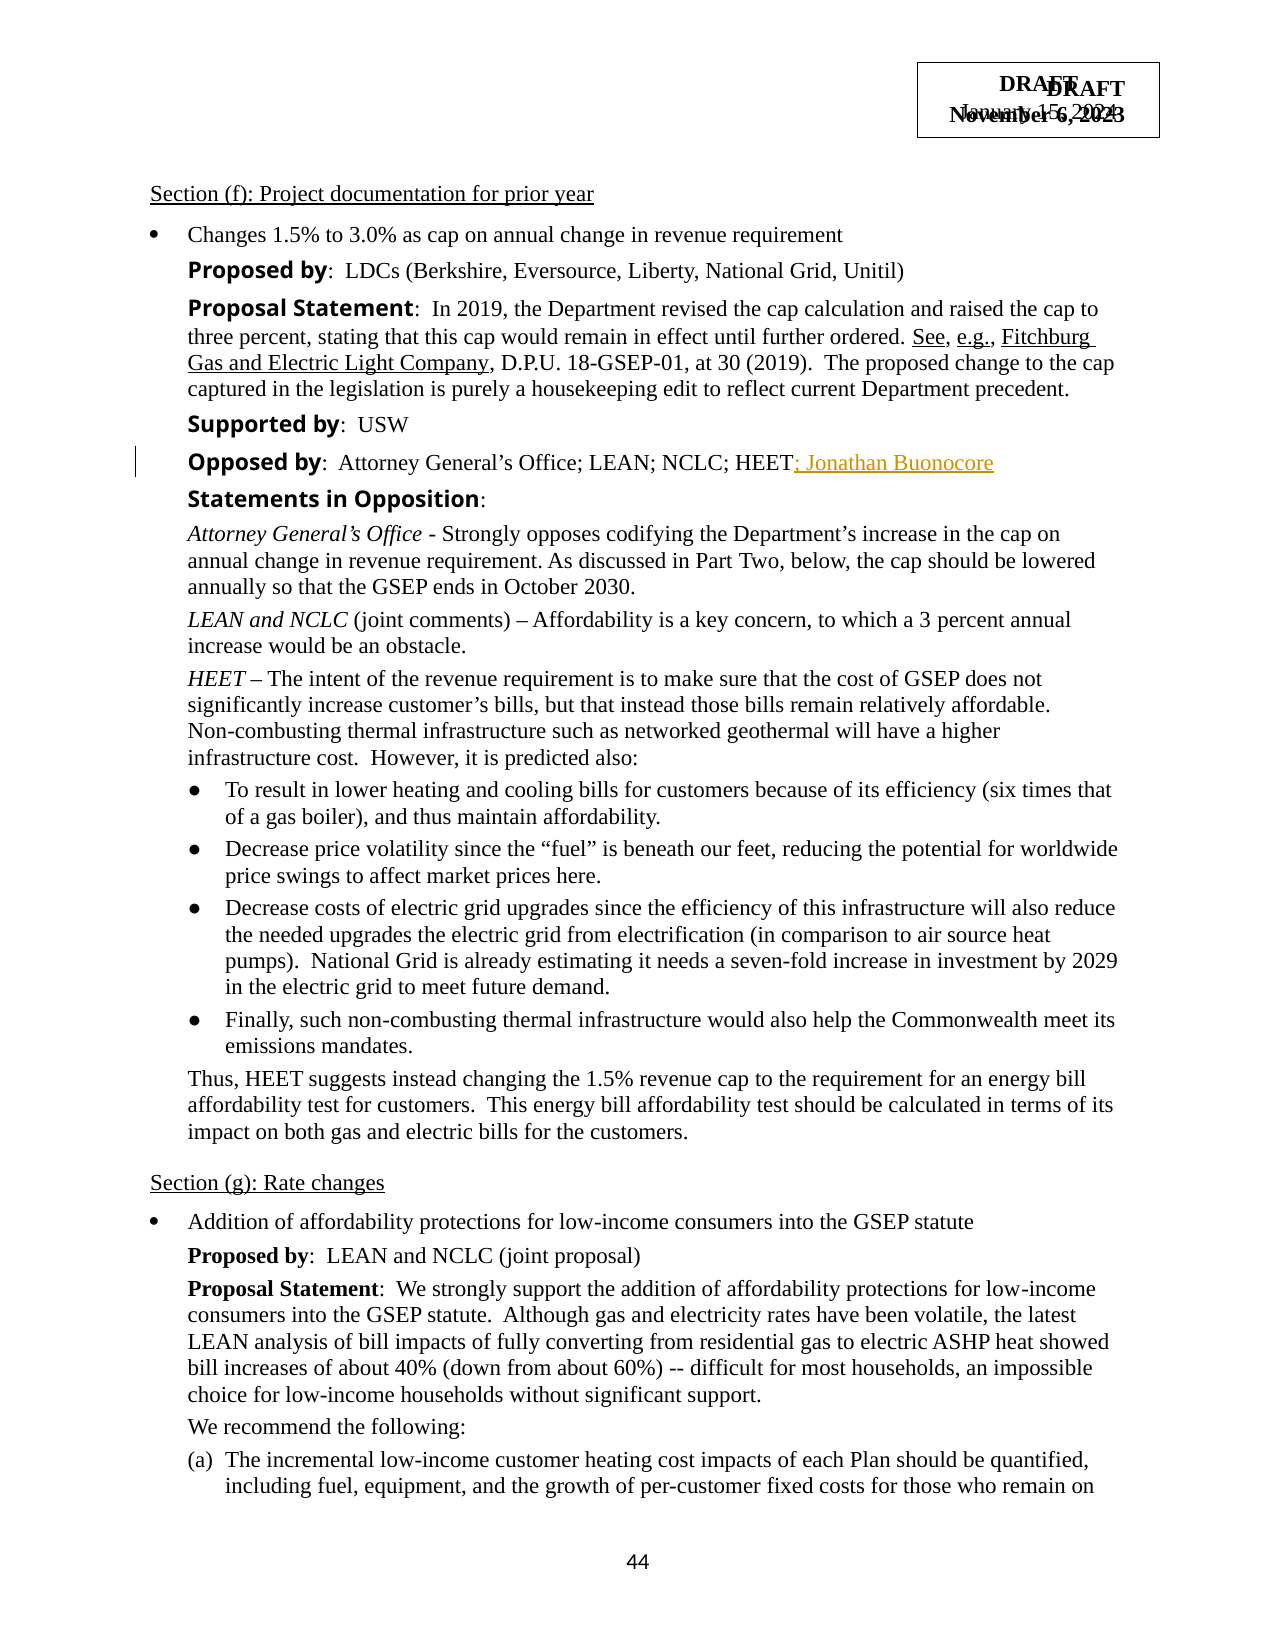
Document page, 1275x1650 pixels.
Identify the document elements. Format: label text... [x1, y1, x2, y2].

list Supported by: USW [187, 408, 1125, 439]
list ● Finally, such non-combusting thermal infrastructure would also help the Commonwealth meet its emissions mandates. [187, 1006, 1125, 1059]
list ● Decrease price volatility since the “fuel” is beneath our feet, reducing the potential for worldwide price swings to affect market prices here. [187, 835, 1125, 888]
list Opposed by: Attorney General’s Office; LEAN; NCLC; HEET [187, 446, 1125, 477]
list Statements in Opposition: [187, 483, 1125, 514]
text Proposal Statement: We strongly support the addition of affordability protections for low-income consumers into the GSEP statute. Although gas and electricity rates have been volatile, the latest LEAN analysis of bill impacts of fully converting from residential gas to electric ASHP heat showed bill increases of about 40% (down from about 60%) -- difficult for most households, an impossible choice for low-income households without significant support. [187, 1275, 1125, 1407]
list LEAN and NCLC (joint comments) – Affordability is a key concern, to which a 3 percent annual increase would be an obstacle. [187, 606, 1125, 658]
list ● Decrease costs of electric grid upgrades since the efficiency of this infrastructure will also reduce the needed upgrades the electric grid from electrification (in comparison to air source heat pumps). National Grid is already estimating it needs a seven-fold increase in investment by 2029 in the electric grid to meet future demand. [187, 894, 1125, 1000]
list Changes 1.5% to 3.0% as cap on annual change in revenue requirement [150, 221, 1125, 248]
text Section (f): Project documentation for prior year [150, 180, 1125, 207]
list HEET – The intent of the revenue requirement is to make sure that the cost of GSEP does not significantly increase customer’s bills, but that instead those bills remain relatively affordable. Non-combusting thermal infrastructure such as networked geothermal will have a higher infrastructure cost. However, it is predicted also: [187, 665, 1125, 770]
text Proposed by: LEAN and NCLC (joint proposal) [187, 1243, 1125, 1269]
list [187, 1446, 1125, 1498]
list ● To result in lower heating and cooling bills for customers because of its efficiency (six times that of a gas boiler), and thus maintain affordability. [187, 776, 1125, 829]
list Proposed by: LDCs (Berkshire, Eversource, Liberty, National Grid, Unitil) [187, 254, 1125, 285]
list Thus, HEET suggests instead changing the 1.5% revenue cap to the requirement for an energy bill affordability test for customers. This energy bill affordability test should be calculated in terms of its impact on both gas and electric bills for the customers. [187, 1065, 1125, 1144]
text We recommend the following: [187, 1413, 1125, 1439]
list Addition of affordability protections for low-income consumers into the GSEP statute [150, 1208, 1125, 1234]
list Attorney General’s Office - Strongly opposes codifying the Department’s increase in the cap on annual change in revenue requirement. As discussed in Part Two, below, the cap should be lowered annually so that the GSEP ends in October 2030. [187, 521, 1125, 599]
list Proposal Statement: In 2019, the Department revised the cap calculation and raised the cap to three percent, stating that this cap would remain in effect until further ordered. See, e.g., Fitchburg Gas and Electric Light Company, D.P.U. 18-GSEP-01, at 30 (2019). The proposed change to the cap captured in the legislation is purely a housekeeping edit to reflect current Department precedent. [187, 291, 1125, 402]
text Section (g): Rate changes [150, 1169, 1125, 1195]
